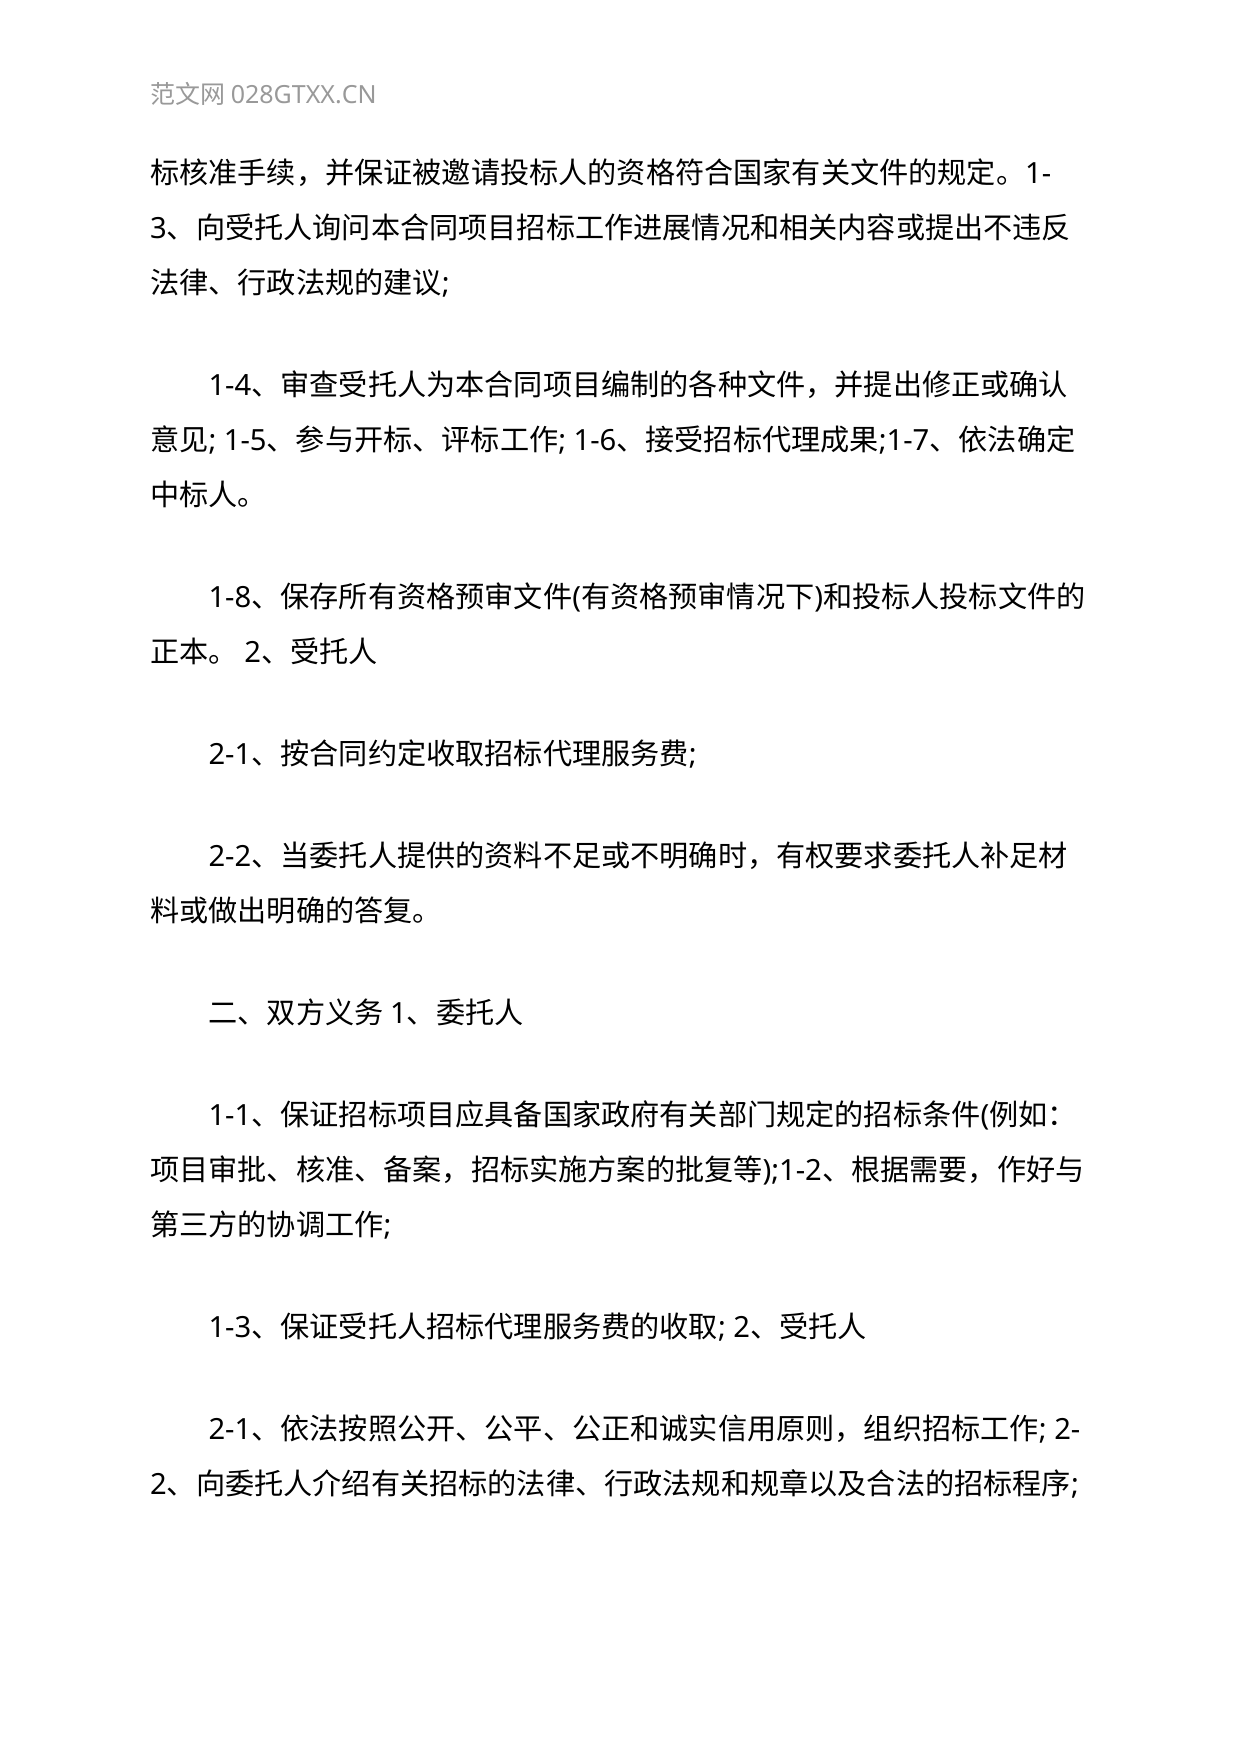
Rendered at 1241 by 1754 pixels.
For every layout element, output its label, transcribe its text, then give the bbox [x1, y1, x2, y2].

text 1-8、保存所有资格预审文件(有资格预审情况下)和投标人投标文件的正本。 2、受托人 [150, 574, 1090, 671]
text 二、双方义务 1、委托人 [150, 989, 1090, 1032]
text 2-1、依法按照公开、公平、公正和诚实信用原则，组织招标工作; 2-2、向委托人介绍有关招标的法律、行政法规和规章以及合法的招标程序; [150, 1405, 1090, 1503]
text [150, 150, 1090, 302]
text 2-2、当委托人提供的资料不足或不明确时，有权要求委托人补足材料或做出明确的答复。 [150, 833, 1090, 930]
text 1-3、保证受托人招标代理服务费的收取; 2、受托人 [150, 1303, 1090, 1346]
text 1-4、审查受托人为本合同项目编制的各种文件，并提出修正或确认意见; 1-5、参与开标、评标工作; 1-6、接受招标代理成果;1-7、依法确定中标人。 [150, 362, 1090, 514]
text 1-1、保证招标项目应具备国家政府有关部门规定的招标条件(例如：项目审批、核准、备案，招标实施方案的批复等);1-2、根据需要，作好与第三方的协调工作; [150, 1091, 1090, 1244]
text 2-1、按合同约定收取招标代理服务费; [150, 731, 1090, 773]
